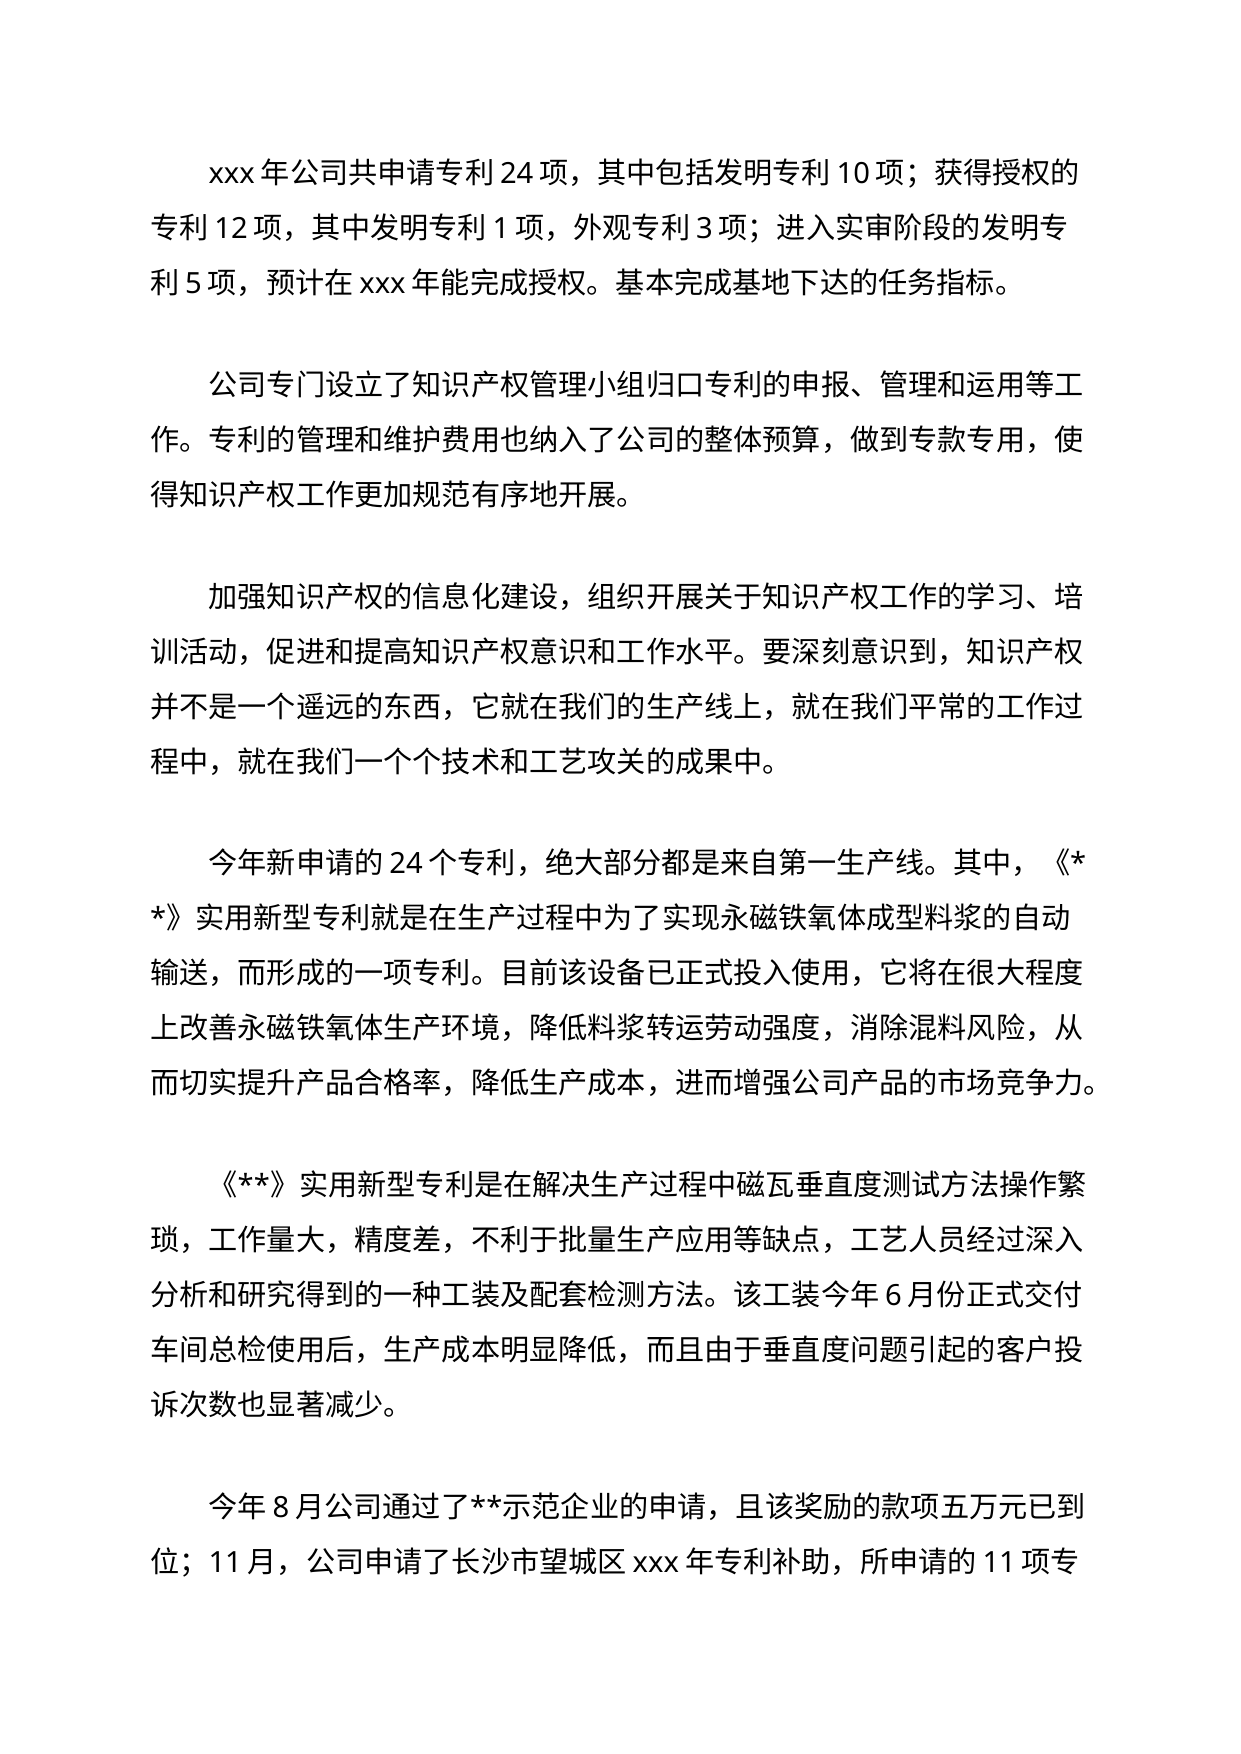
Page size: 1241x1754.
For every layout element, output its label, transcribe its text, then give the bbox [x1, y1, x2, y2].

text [150, 1483, 1090, 1581]
text 加强知识产权的信息化建设，组织开展关于知识产权工作的学习、培训活动，促进和提高知识产权意识和工作水平。要深刻意识到，知识产权并不是一个遥远的东西，它就在我们的生产线上，就在我们平常的工作过程中，就在我们一个个技术和工艺攻关的成果中。 [150, 573, 1090, 781]
text 今年新申请的24个专利，绝大部分都是来自第一生产线。其中，《**》实用新型专利就是在生产过程中为了实现永磁铁氧体成型料浆的自动输送，而形成的一项专利。目前该设备已正式投入使用，它将在很大程度上改善永磁铁氧体生产环境，降低料浆转运劳动强度，消除混料风险，从而切实提升产品合格率，降低生产成本，进而增强公司产品的市场竞争力。 [150, 840, 1090, 1102]
text 《**》实用新型专利是在解决生产过程中磁瓦垂直度测试方法操作繁琐，工作量大，精度差，不利于批量生产应用等缺点，工艺人员经过深入分析和研究得到的一种工装及配套检测方法。该工装今年6月份正式交付车间总检使用后，生产成本明显降低，而且由于垂直度问题引起的客户投诉次数也显著减少。 [150, 1162, 1090, 1424]
text 公司专门设立了知识产权管理小组归口专利的申报、管理和运用等工作。专利的管理和维护费用也纳入了公司的整体预算，做到专款专用，使得知识产权工作更加规范有序地开展。 [150, 362, 1090, 514]
text xxx年公司共申请专利24项，其中包括发明专利10项；获得授权的专利12项，其中发明专利1项，外观专利3项；进入实审阶段的发明专利5项，预计在xxx年能完成授权。基本完成基地下达的任务指标。 [150, 150, 1090, 302]
